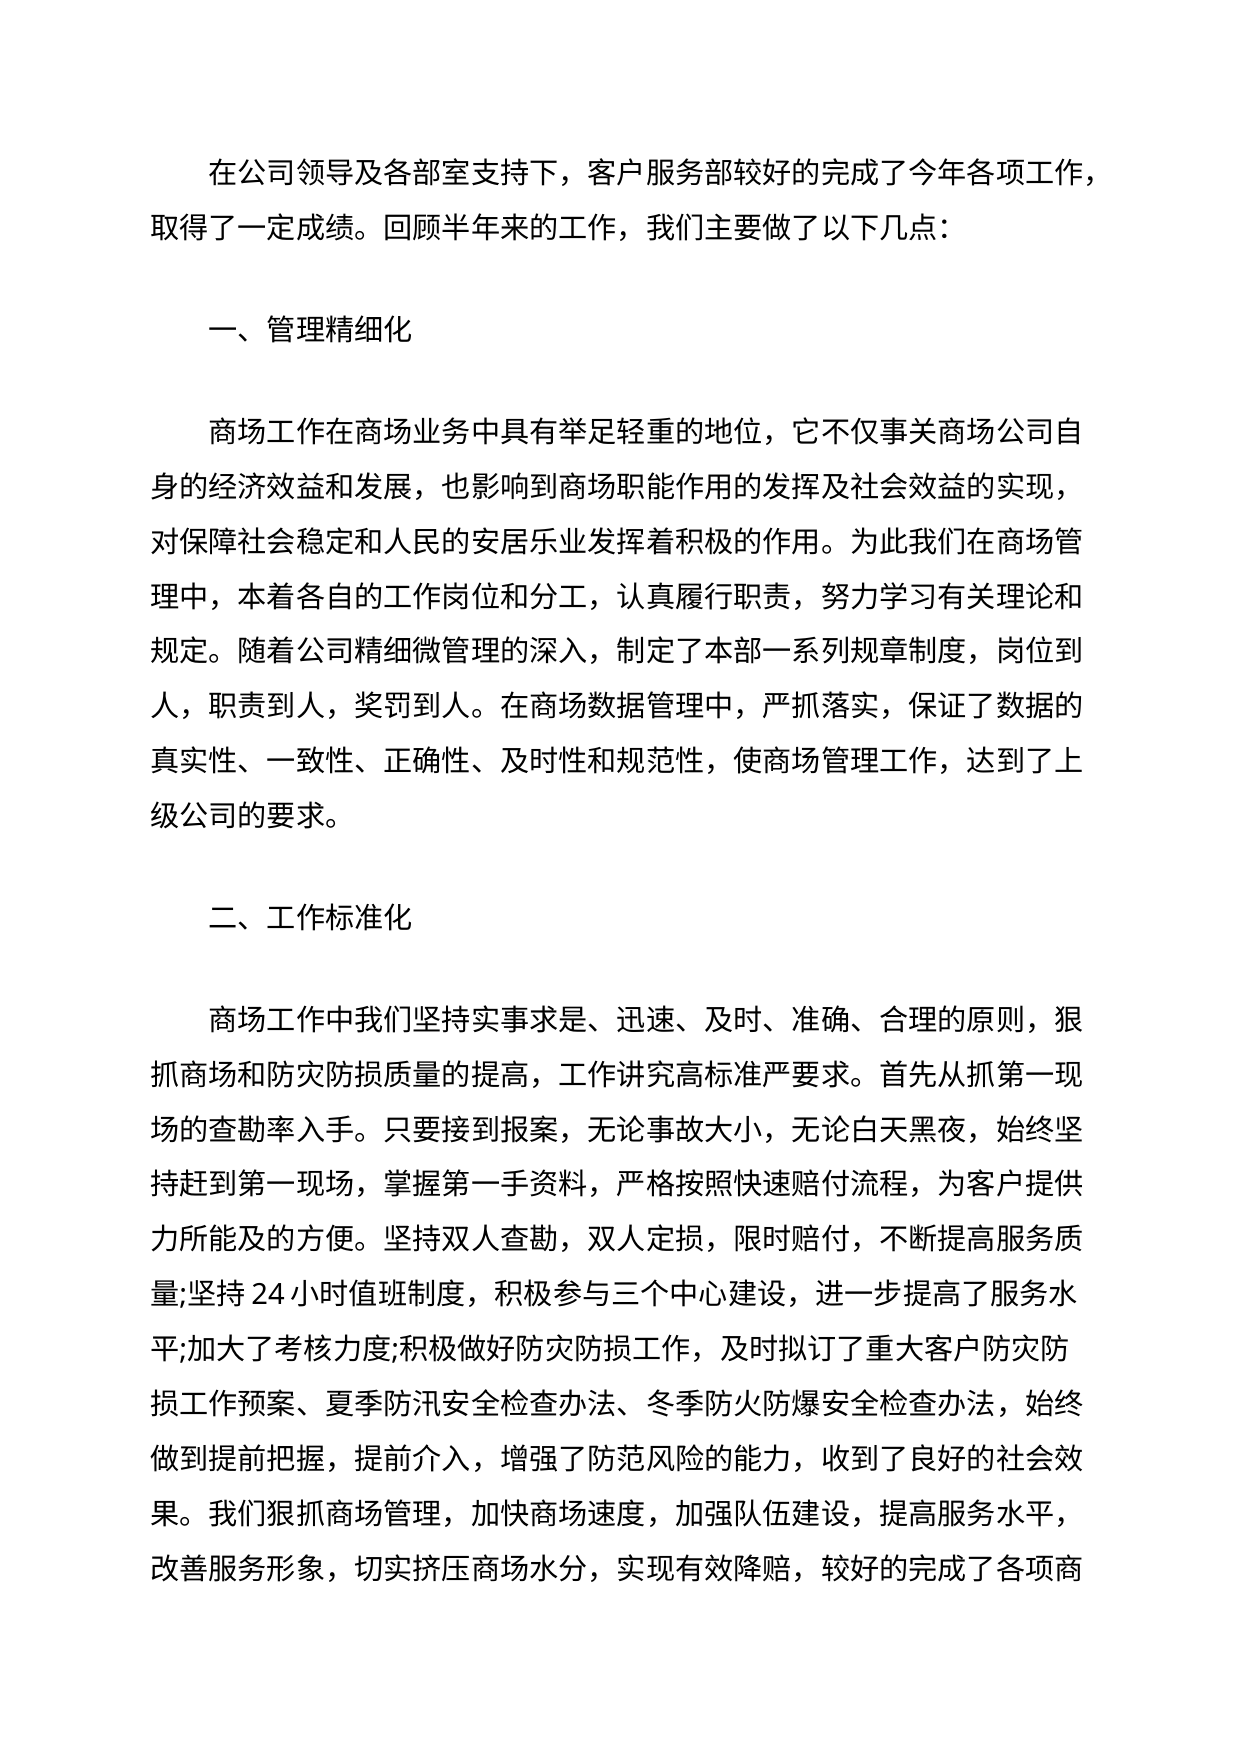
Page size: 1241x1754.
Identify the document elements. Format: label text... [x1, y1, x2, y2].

text 一、管理精细化 [150, 307, 1090, 349]
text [150, 996, 1090, 1588]
text 二、工作标准化 [150, 894, 1090, 937]
text 在公司领导及各部室支持下，客户服务部较好的完成了今年各项工作，取得了一定成绩。回顾半年来的工作，我们主要做了以下几点： [150, 150, 1090, 247]
text 商场工作在商场业务中具有举足轻重的地位，它不仅事关商场公司自身的经济效益和发展，也影响到商场职能作用的发挥及社会效益的实现，对保障社会稳定和人民的安居乐业发挥着积极的作用。为此我们在商场管理中，本着各自的工作岗位和分工，认真履行职责，努力学习有关理论和规定。随着公司精细微管理的深入，制定了本部一系列规章制度，岗位到人，职责到人，奖罚到人。在商场数据管理中，严抓落实，保证了数据的真实性、一致性、正确性、及时性和规范性，使商场管理工作，达到了上级公司的要求。 [150, 408, 1090, 835]
